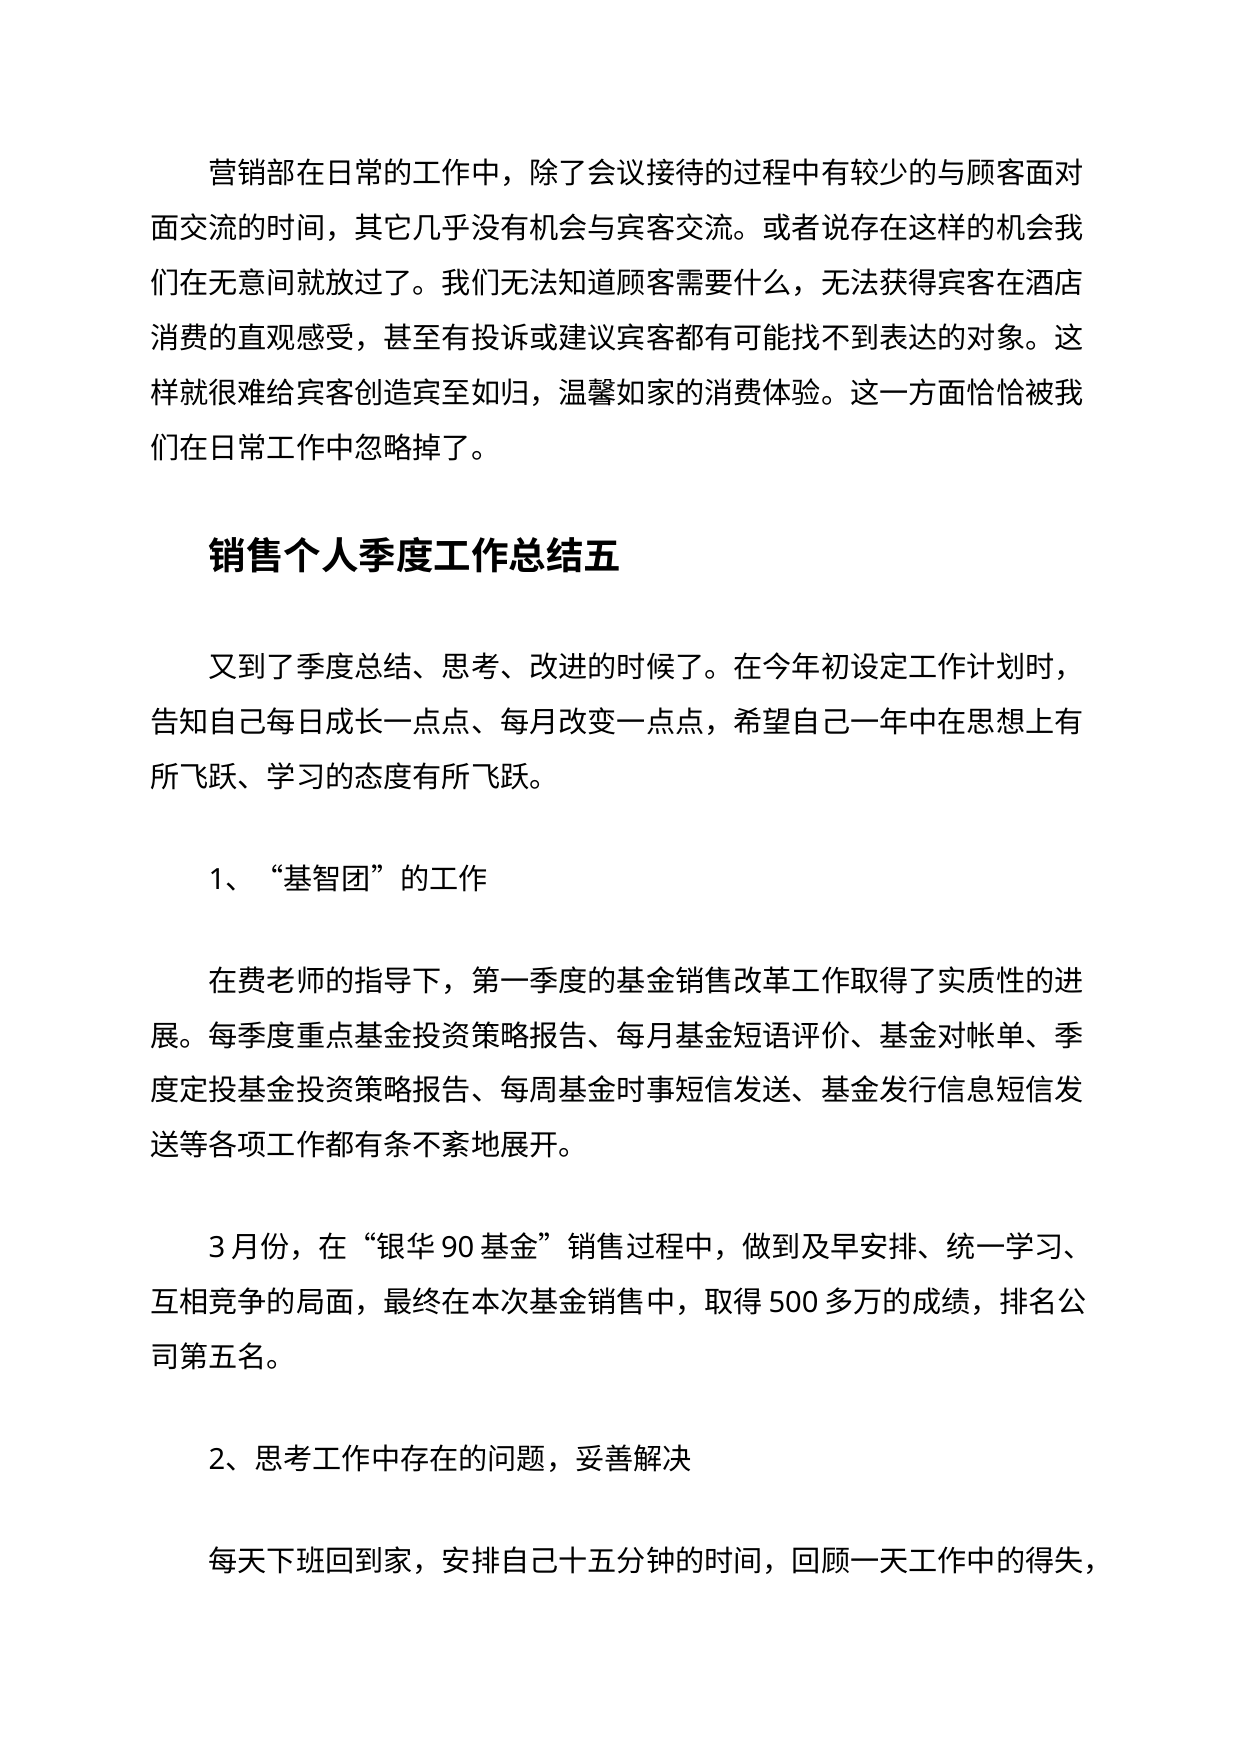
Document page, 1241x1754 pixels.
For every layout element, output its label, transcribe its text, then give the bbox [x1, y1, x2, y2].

text 1、“基智团”的工作 [150, 855, 1090, 898]
text 在费老师的指导下，第一季度的基金销售改革工作取得了实质性的进展。每季度重点基金投资策略报告、每月基金短语评价、基金对帐单、季度定投基金投资策略报告、每周基金时事短信发送、基金发行信息短信发送等各项工作都有条不紊地展开。 [150, 957, 1090, 1164]
text 营销部在日常的工作中，除了会议接待的过程中有较少的与顾客面对面交流的时间，其它几乎没有机会与宾客交流。或者说存在这样的机会我们在无意间就放过了。我们无法知道顾客需要什么，无法获得宾客在酒店消费的直观感受，甚至有投诉或建议宾客都有可能找不到表达的对象。这样就很难给宾客创造宾至如归，温馨如家的消费体验。这一方面恰恰被我们在日常工作中忽略掉了。 [150, 150, 1090, 467]
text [150, 1537, 1090, 1580]
text 2、思考工作中存在的问题，妥善解决 [150, 1435, 1090, 1478]
text 3月份，在“银华90基金”销售过程中，做到及早安排、统一学习、互相竞争的局面，最终在本次基金销售中，取得500多万的成绩，排名公司第五名。 [150, 1224, 1090, 1376]
text 又到了季度总结、思考、改进的时候了。在今年初设定工作计划时，告知自己每日成长一点点、每月改变一点点，希望自己一年中在思想上有所飞跃、学习的态度有所飞跃。 [150, 644, 1090, 796]
text 销售个人季度工作总结五 [150, 526, 1090, 581]
